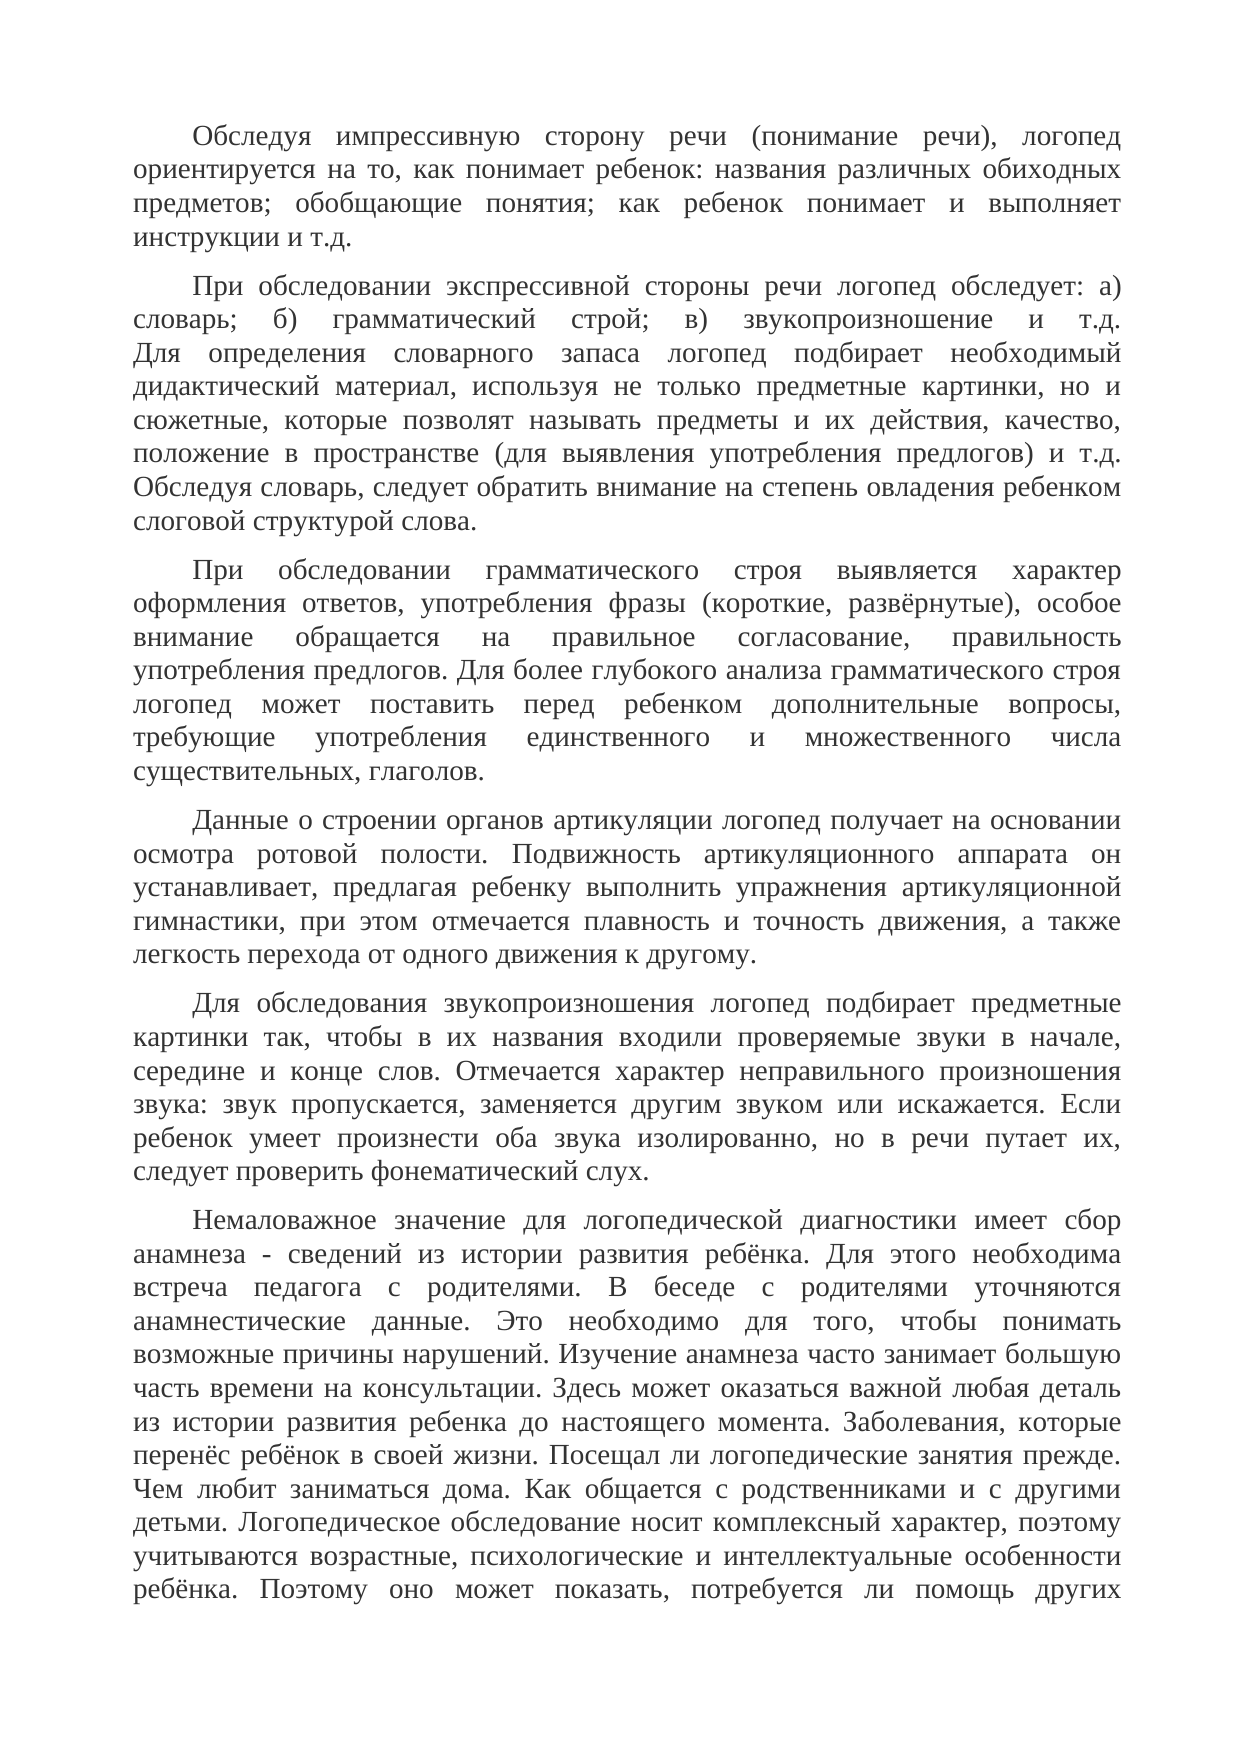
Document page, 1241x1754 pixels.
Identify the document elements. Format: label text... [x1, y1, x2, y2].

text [133, 1202, 1122, 1605]
text При обследовании грамматического строя выявляется характер оформления ответов, употребления фразы (короткие, развёрнутые), особое внимание обращается на правильное согласование, правильность употребления предлогов. Для более глубокого анализа грамматического строя логопед может поставить перед ребенком дополнительные вопросы, требующие употребления единственного и множественного числа существительных, глаголов. [133, 552, 1122, 787]
text Для обследования звукопроизношения логопед подбирает предметные картинки так, чтобы в их названия входили проверяемые звуки в начале, середине и конце слов. Отмечается характер неправильного произношения звука: звук пропускается, заменяется другим звуком или искажается. Если ребенок умеет произнести оба звука изолированно, но в речи путает их, следует проверить фонематический слух. [133, 986, 1122, 1187]
text Обследуя импрессивную сторону речи (понимание речи), логопед ориентируется на то, как понимает ребенок: названия различных обиходных предметов; обобщающие понятия; как ребенок понимает и выполняет инструкции и т.д. [133, 118, 1122, 252]
text Данные о строении органов артикуляции логопед получает на основании осмотра ротовой полости. Подвижность артикуляционного аппарата он устанавливает, предлагая ребенку выполнить упражнения артикуляционной гимнастики, при этом отмечается плавность и точность движения, а также легкость перехода от одного движения к другому. [133, 802, 1122, 970]
text При обследовании экспрессивной стороны речи логопед обследует: а) словарь; б) грамматический строй; в) звукопроизношение и т.д. Для определения словарного запаса логопед подбирает необходимый дидактический материал, используя не только предметные картинки, но и сюжетные, которые позволят называть предметы и их действия, качество, положение в пространстве (для выявления употребления предлогов) и т.д. Обследуя словарь, следует обратить внимание на степень овладения ребенком слоговой структурой слова. [133, 268, 1122, 536]
